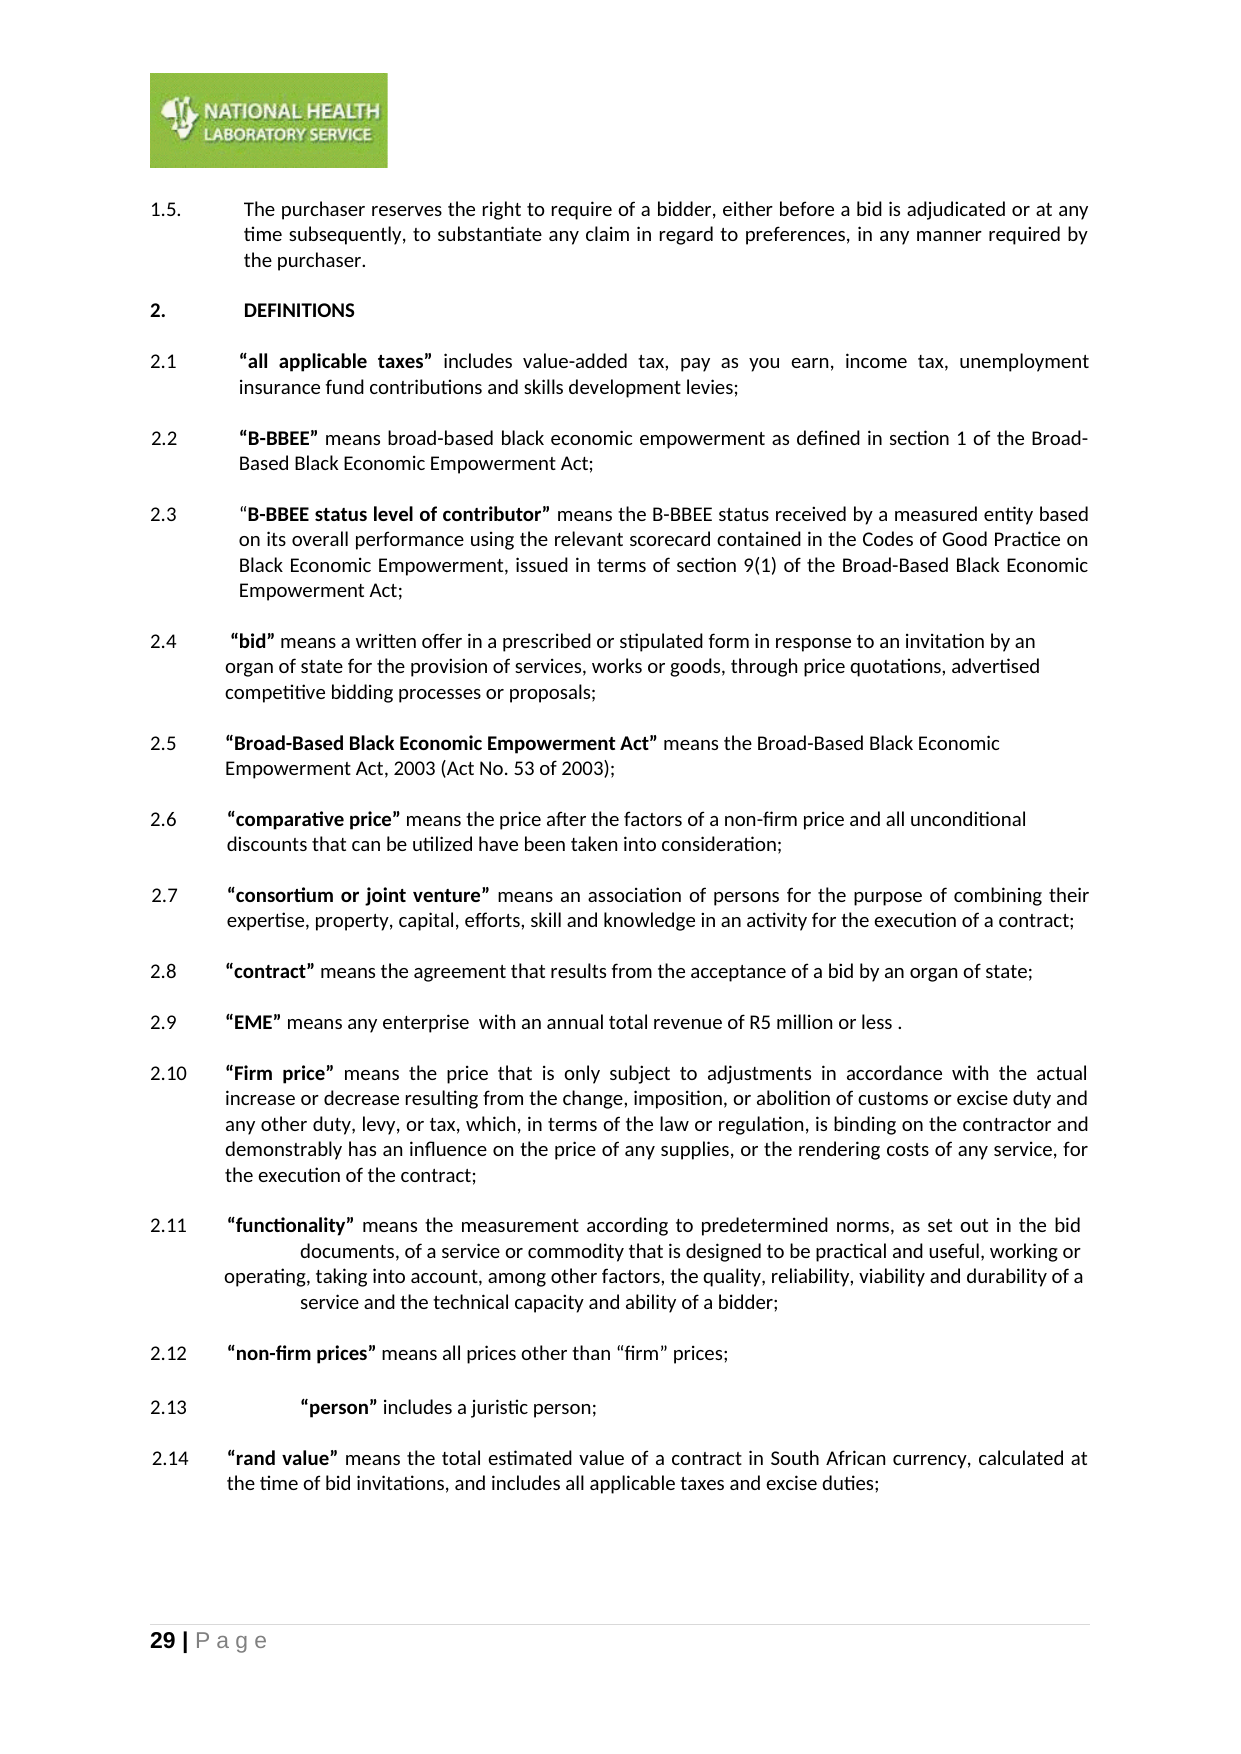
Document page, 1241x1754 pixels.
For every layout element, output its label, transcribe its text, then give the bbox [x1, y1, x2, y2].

text 2. DEFINITIONS [150, 298, 1090, 323]
text organ of state for the provision of services, works or goods, through price quotations, advertised [150, 653, 1090, 679]
text 2.4 “bid” means a written offer in a prescribed or stipulated form in response to an invitation by an [150, 628, 1090, 653]
text 2.11 “functionality” means the measurement according to predetermined norms, as set out in the bid documents, of a service or commodity that is designed to be practical and useful, working or [150, 1213, 1090, 1263]
text 2.1 “all applicable taxes” includes value-added tax, pay as you earn, income tax, unemployment insurance fund contributions and skills development levies; [150, 348, 1090, 399]
text 2.13 “person” includes a juristic person; [150, 1394, 1090, 1419]
text 2.12 “non-firm prices” means all prices other than “firm” prices; [150, 1340, 1090, 1365]
text 2.5 “Broad-Based Black Economic Empowerment Act” means the Broad-Based Black Economic [150, 730, 1090, 755]
text discounts that can be utilized have been taken into consideration; [150, 831, 1090, 857]
text 2.14 “rand value” means the total estimated value of a contract in South African currency, calculated at the time of bid invitations, and includes all applicable taxes and excise duties; [152, 1445, 1090, 1496]
text 2.10 “Firm price” means the price that is only subject to adjustments in accordance with the actual increase or decrease resulting from the change, imposition, or abolition of customs or excise duty and any other duty, levy, or tax, which, in terms of the law or regulation, is binding on the contractor and demonstrably has an influence on the price of any supplies, or the rendering costs of any service, for the execution of the contract; [150, 1060, 1090, 1187]
text 2.2 “B-BBEE” means broad-based black economic empowerment as defined in section 1 of the Broad-Based Black Economic Empowerment Act; [151, 425, 1090, 476]
text 2.7 “consortium or joint venture” means an association of persons for the purpose of combining their expertise, property, capital, efforts, skill and knowledge in an activity for the execution of a contract; [151, 882, 1090, 933]
text 1.5. The purchaser reserves the right to require of a bidder, either before a bid is adjudicated or at any time subsequently, to substantiate any claim in regard to preferences, in any manner required by the purchaser. [150, 196, 1090, 272]
text operating, taking into account, among other factors, the quality, reliability, viability and durability of a service and the technical capacity and ability of a bidder; [224, 1263, 1090, 1314]
text 2.8 “contract” means the agreement that results from the acceptance of a bid by an organ of state; [150, 958, 1090, 984]
picture [150, 73, 388, 168]
text competitive bidding processes or proposals; [150, 679, 1090, 704]
text 2.9 “EME” means any enterprise with an annual total revenue of R5 million or less . [150, 1009, 1090, 1035]
text Empowerment Act, 2003 (Act No. 53 of 2003); [150, 755, 1090, 781]
text 2.6 “comparative price” means the price after the factors of a non-firm price and all unconditional [150, 806, 1090, 831]
text 2.3 “B-BBEE status level of contributor” means the B-BBEE status received by a measured entity based on its overall performance using the relevant scorecard contained in the Codes of Good Practice on Black Economic Empowerment, issued in terms of section 9(1) of the Broad-Based Black Economic Empowerment Act; [150, 501, 1090, 603]
